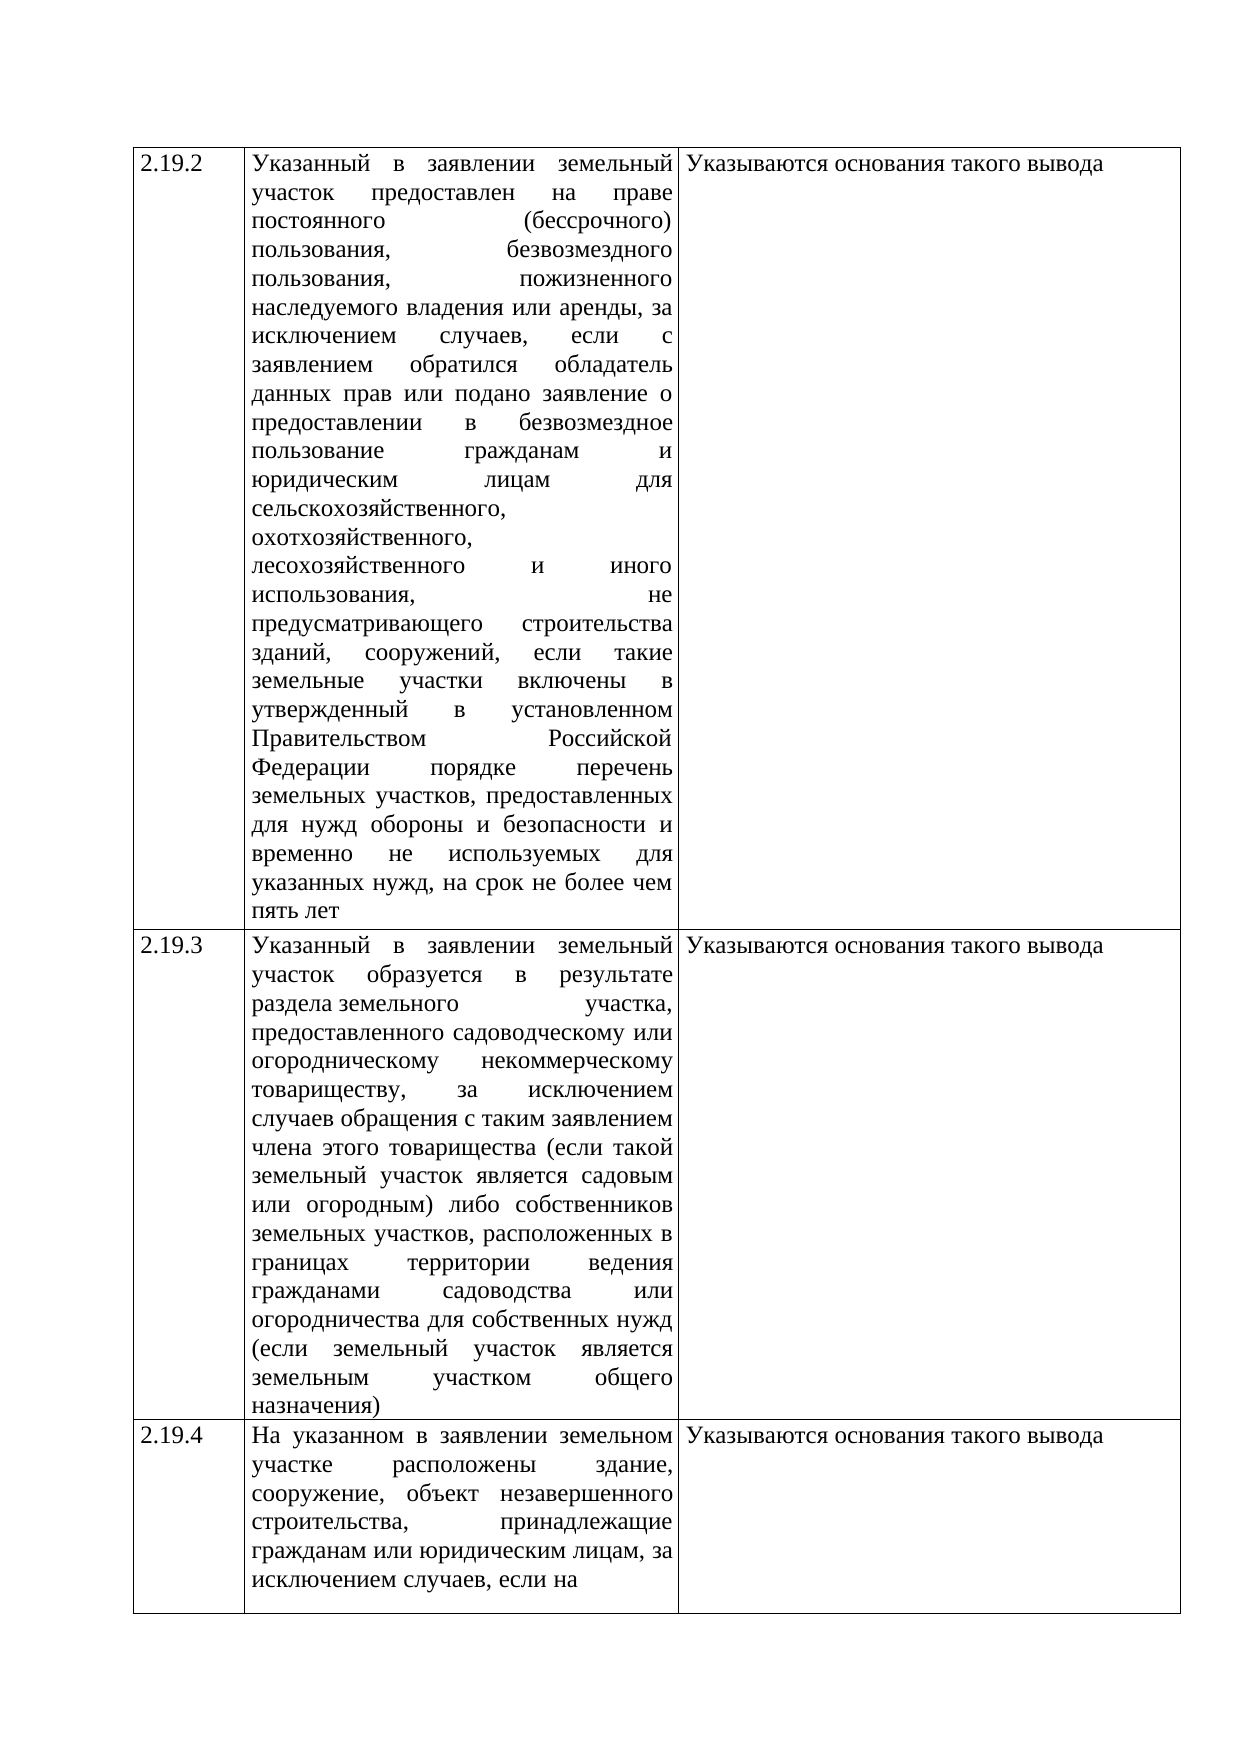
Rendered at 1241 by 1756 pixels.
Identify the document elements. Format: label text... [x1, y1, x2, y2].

table_cell 2.19.3 [134, 930, 244, 1419]
table_cell Указываются основания такого вывода [679, 930, 1180, 1419]
table_header 2.19.2 [134, 148, 244, 929]
table_cell Указанный в заявлении земельный участок образуется в результате раздела земельного участка, предоставленного садоводческому или огородническому некоммерческому товариществу, за исключением случаев обращения с таким заявлением члена этого товарищества (если такой земельный участок является садовым или огородным) либо собственников земельных участков, расположенных в границах территории ведения гражданами садоводства или огородничества для собственных нужд (если земельный участок является земельным участком общего назначения) [245, 930, 678, 1419]
table_cell Указываются основания такого вывода [679, 1420, 1180, 1613]
table_cell На указанном в заявлении земельном участке расположены здание, сооружение, объект незавершенного строительства, принадлежащие гражданам или юридическим лицам, за исключением случаев, если на [245, 1420, 678, 1613]
table_header Указываются основания такого вывода [679, 148, 1180, 929]
table_header Указанный в заявлении земельный участок предоставлен на праве постоянного (бессрочного) пользования, безвозмездного пользования, пожизненного наследуемого владения или аренды, за исключением случаев, если с заявлением обратился обладатель данных прав или подано заявление о предоставлении в безвозмездное пользование гражданам и юридическим лицам для сельскохозяйственного, охотхозяйственного, лесохозяйственного и иного использования, не предусматривающего строительства зданий, сооружений, если такие земельные участки включены в утвержденный в установленном Правительством Российской Федерации порядке перечень земельных участков, предоставленных для нужд обороны и безопасности и временно не используемых для указанных нужд, на срок не более чем пять лет [245, 148, 678, 929]
table_cell 2.19.4 [134, 1420, 244, 1613]
